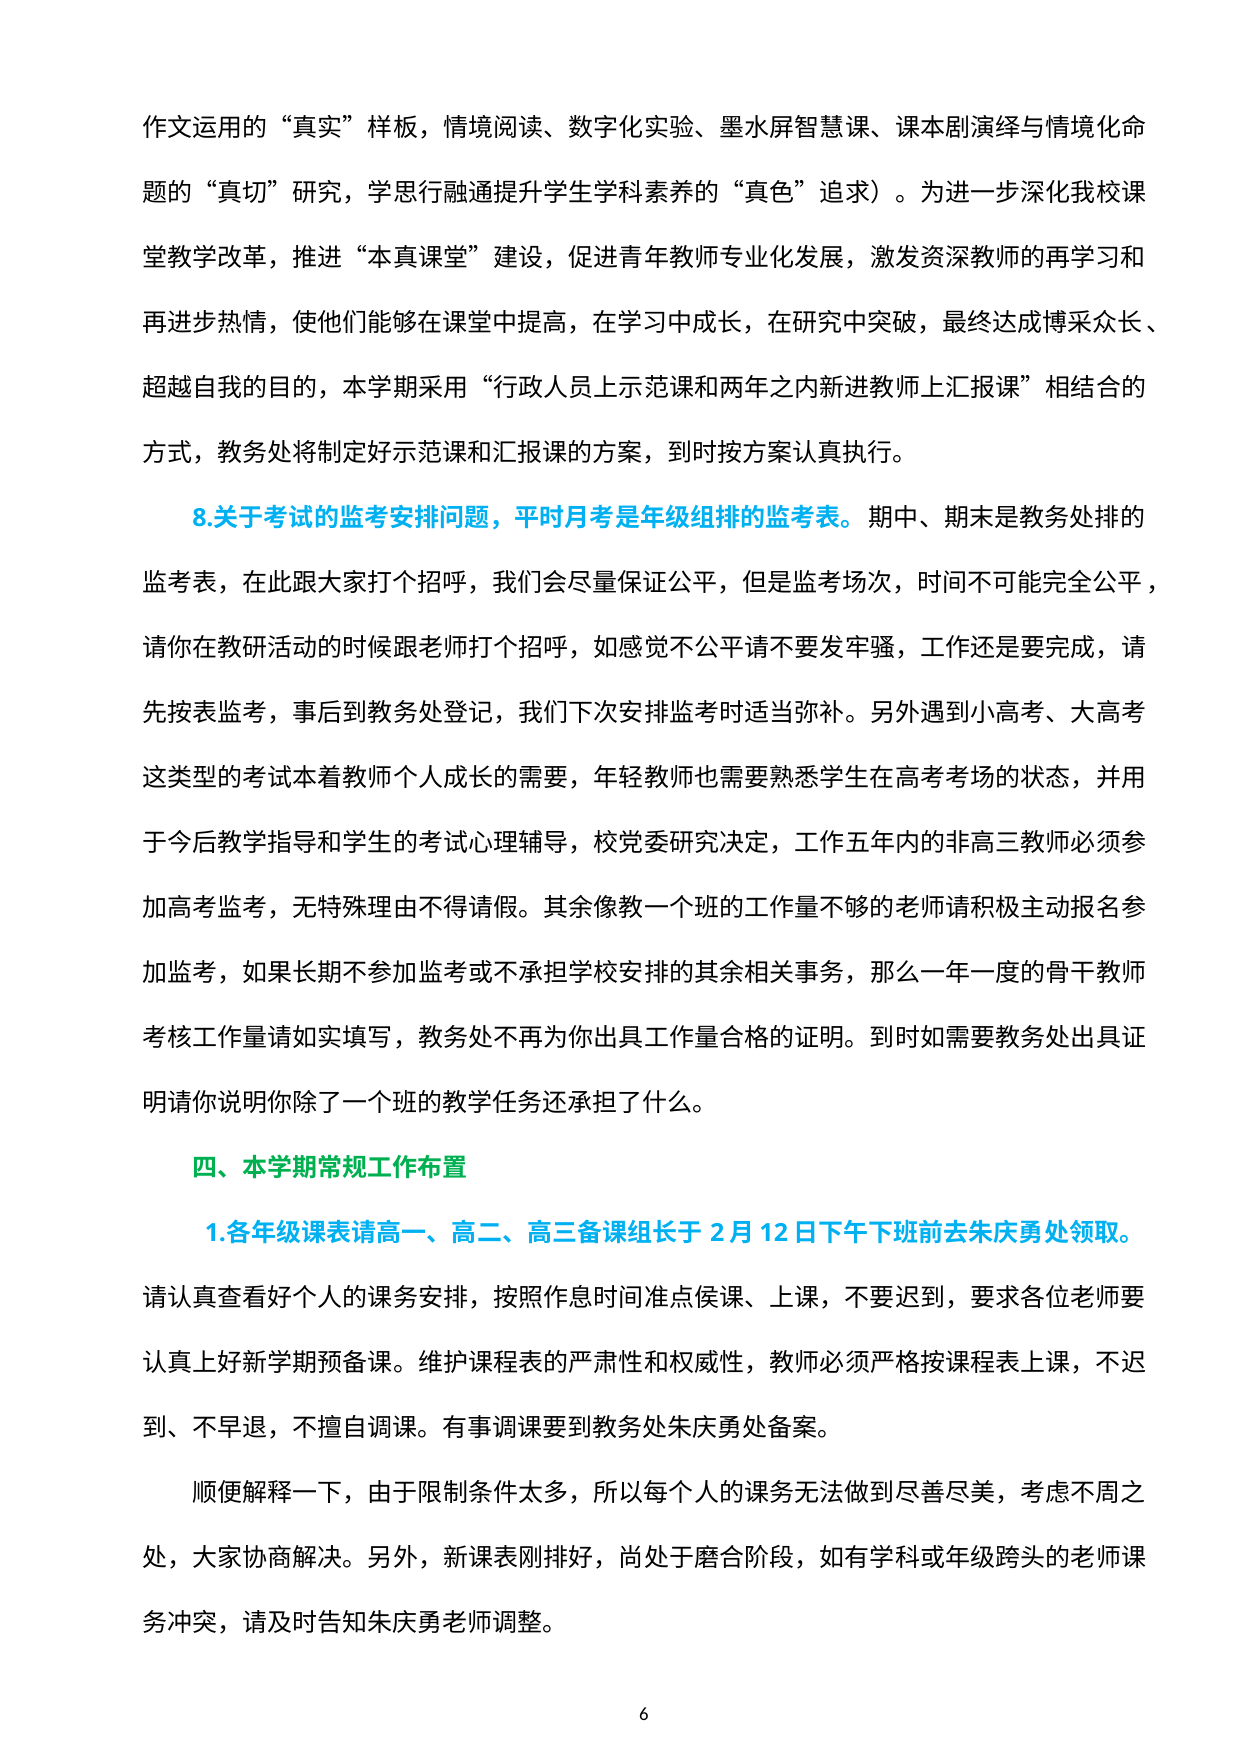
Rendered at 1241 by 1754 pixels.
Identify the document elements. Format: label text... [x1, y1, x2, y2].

text 四、本学期常规工作布置 [142, 1133, 1146, 1198]
text 8.关于考试的监考安排问题，平时月考是年级组排的监考表。期中、期末是教务处排的监考表，在此跟大家打个招呼，我们会尽量保证公平，但是监考场次，时间不可能完全公平，请你在教研活动的时候跟老师打个招呼，如感觉不公平请不要发牢骚，工作还是要完成，请先按表监考，事后到教务处登记，我们下次安排监考时适当弥补。另外遇到小高考、大高考这类型的考试本着教师个人成长的需要，年轻教师也需要熟悉学生在高考考场的状态，并用于今后教学指导和学生的考试心理辅导，校党委研究决定，工作五年内的非高三教师必须参加高考监考，无特殊理由不得请假。其余像教一个班的工作量不够的老师请积极主动报名参加监考，如果长期不参加监考或不承担学校安排的其余相关事务，那么一年一度的骨干教师考核工作量请如实填写，教务处不再为你出具工作量合格的证明。到时如需要教务处出具证明请你说明你除了一个班的教学任务还承担了什么。 [142, 483, 1146, 1133]
text 1.各年级课表请高一、高二、高三备课组长于2月12日下午下班前去朱庆勇处领取。请认真查看好个人的课务安排，按照作息时间准点侯课、上课，不要迟到，要求各位老师要认真上好新学期预备课。维护课程表的严肃性和权威性，教师必须严格按课程表上课，不迟到、不早退，不擅自调课。有事调课要到教务处朱庆勇处备案。 [142, 1198, 1146, 1458]
text 顺便解释一下，由于限制条件太多，所以每个人的课务无法做到尽善尽美，考虑不周之处，大家协商解决。另外，新课表刚排好，尚处于磨合阶段，如有学科或年级跨头的老师课务冲突，请及时告知朱庆勇老师调整。 [142, 1458, 1146, 1653]
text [142, 93, 1146, 483]
